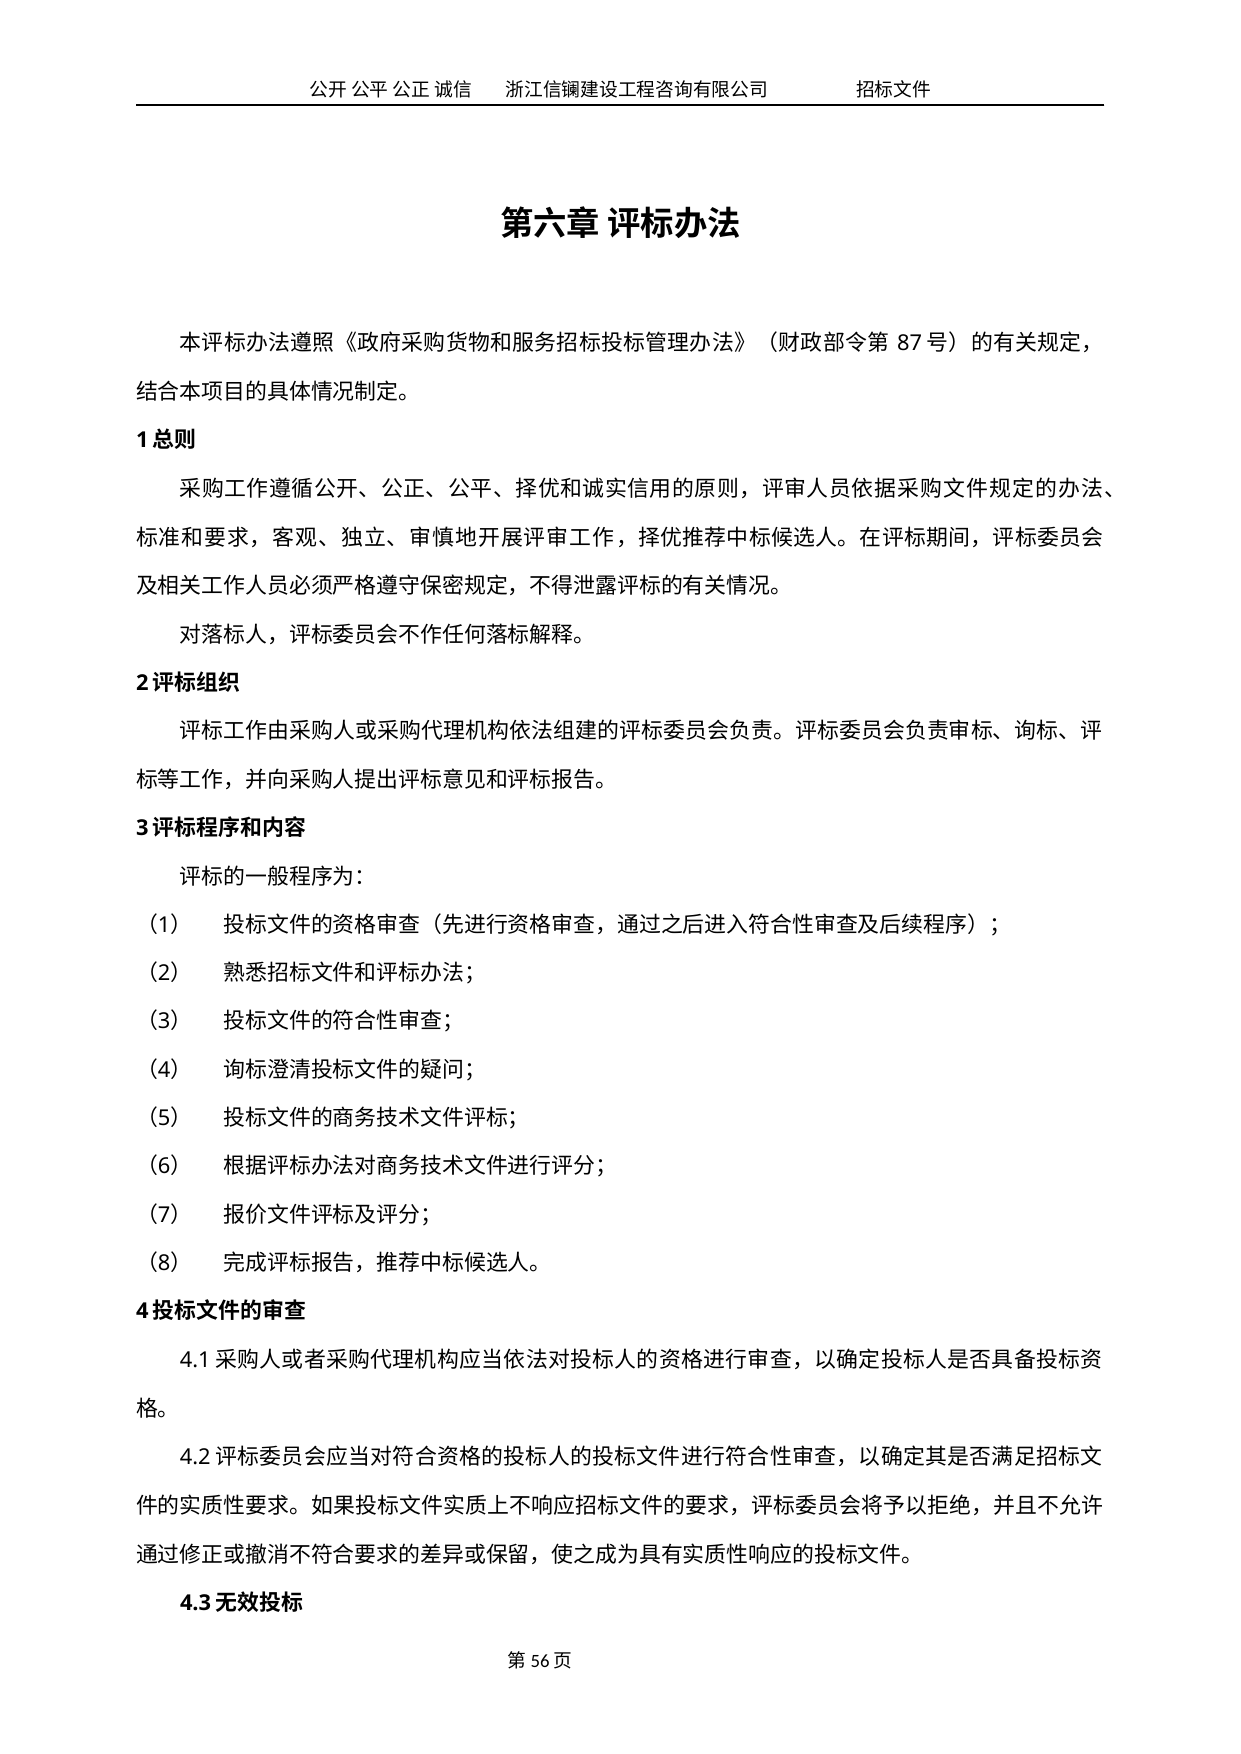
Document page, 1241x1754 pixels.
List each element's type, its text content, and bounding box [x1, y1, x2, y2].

list 完成评标报告，推荐中标候选人。 [136, 1245, 1104, 1277]
text 4.1采购人或者采购代理机构应当依法对投标人的资格进行审查，以确定投标人是否具备投标资格。 [136, 1342, 1104, 1423]
text 评标的一般程序为： [136, 858, 1104, 891]
text 采购工作遵循公开、公正、公平、择优和诚实信用的原则，评审人员依据采购文件规定的办法、标准和要求，客观、独立、审慎地开展评审工作，择优推荐中标候选人。在评标期间，评标委员会及相关工作人员必须严格遵守保密规定，不得泄露评标的有关情况。 [136, 470, 1104, 600]
text 4.3无效投标 [136, 1584, 1104, 1617]
subtitle 2评标组织 [136, 664, 1104, 697]
list 根据评标办法对商务技术文件进行评分； [136, 1148, 1104, 1181]
subtitle 4投标文件的审查 [136, 1293, 1104, 1326]
list 投标文件的符合性审查； [136, 1003, 1104, 1036]
subtitle 3评标程序和内容 [136, 810, 1104, 842]
text 对落标人，评标委员会不作任何落标解释。 [136, 616, 1104, 649]
list 询标澄清投标文件的疑问； [136, 1052, 1104, 1084]
subtitle 1总则 [136, 422, 1104, 454]
text 评标工作由采购人或采购代理机构依法组建的评标委员会负责。评标委员会负责审标、询标、评标等工作，并向采购人提出评标意见和评标报告。 [136, 713, 1104, 794]
subtitle 第六章 评标办法 [136, 188, 1104, 253]
text 本评标办法遵照《政府采购货物和服务招标投标管理办法》（财政部令第87号）的有关规定，结合本项目的具体情况制定。 [136, 325, 1104, 406]
text 4.2评标委员会应当对符合资格的投标人的投标文件进行符合性审查，以确定其是否满足招标文件的实质性要求。如果投标文件实质上不响应招标文件的要求，评标委员会将予以拒绝，并且不允许通过修正或撤消不符合要求的差异或保留，使之成为具有实质性响应的投标文件。 [136, 1439, 1104, 1569]
list 报价文件评标及评分； [136, 1197, 1104, 1229]
list 投标文件的资格审查（先进行资格审查，通过之后进入符合性审查及后续程序）； [136, 907, 1104, 939]
list 投标文件的商务技术文件评标； [136, 1100, 1104, 1132]
list 熟悉招标文件和评标办法； [136, 955, 1104, 987]
